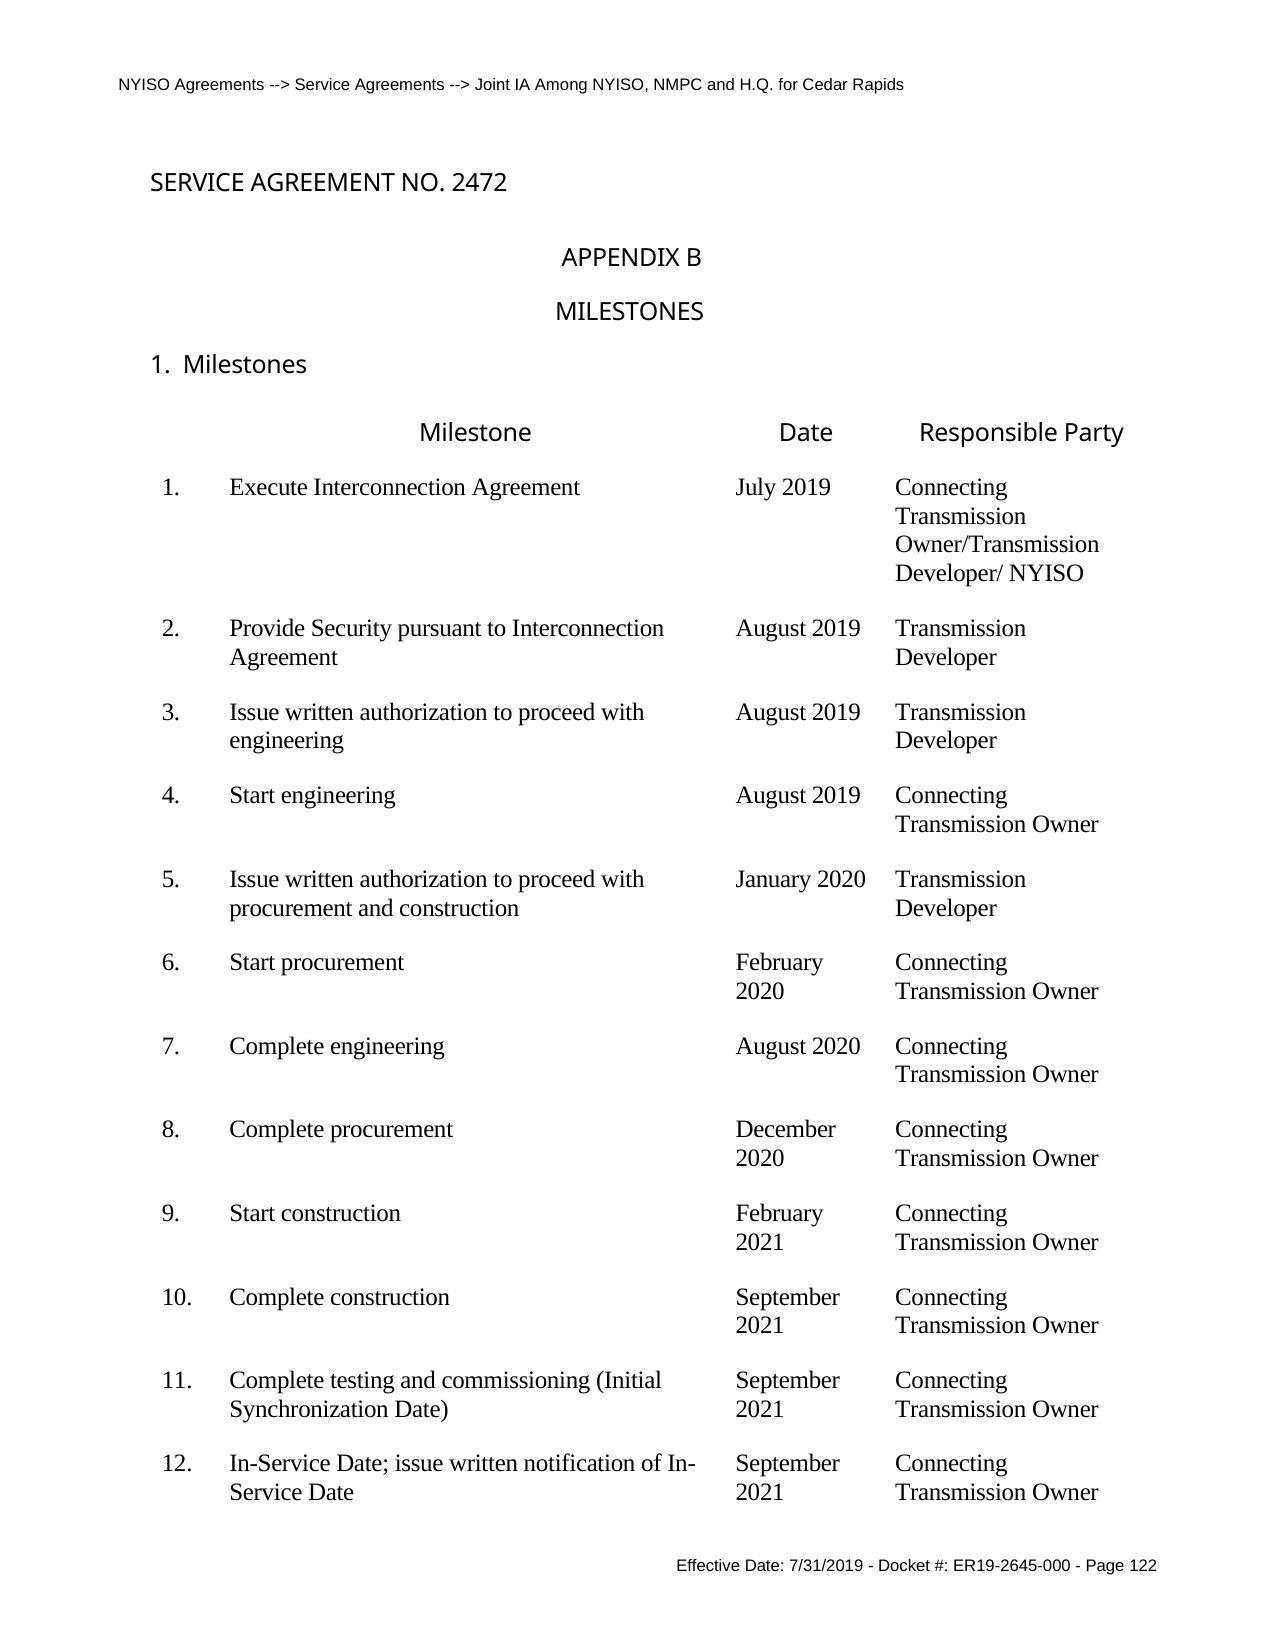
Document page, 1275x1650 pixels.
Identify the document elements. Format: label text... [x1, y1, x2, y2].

text 12. In-Service Date; issue written notification of In- September Connecting [150, 1449, 1275, 1478]
text 8. Complete procurement December Connecting [150, 1115, 1275, 1143]
text 2021 Transmission Owner [150, 1311, 1275, 1339]
text MILESTONES [150, 297, 1275, 326]
text 5. Issue written authorization to proceed with January 2020 Transmission [150, 864, 1275, 893]
text Milestone Date Responsible Party [150, 418, 1275, 447]
text 2. Provide Security pursuant to Interconnection August 2019 Transmission [150, 613, 1275, 642]
text 10. Complete construction September Connecting [150, 1282, 1275, 1311]
text Developer/ NYISO [150, 559, 1275, 587]
text Transmission [150, 501, 1275, 530]
text Service Date 2021 Transmission Owner [150, 1478, 1275, 1506]
text 7. Complete engineering August 2020 Connecting [150, 1031, 1275, 1060]
text 2020 Transmission Owner [150, 977, 1275, 1005]
text procurement and construction Developer [150, 893, 1275, 922]
text Agreement Developer [150, 642, 1275, 671]
text 2021 Transmission Owner [150, 1227, 1275, 1256]
text 4. Start engineering August 2019 Connecting [150, 781, 1275, 809]
text 1. Milestones [150, 351, 1275, 380]
text 2020 Transmission Owner [150, 1143, 1275, 1172]
text Synchronization Date) 2021 Transmission Owner [150, 1394, 1275, 1423]
text 1. Execute Interconnection Agreement July 2019 Connecting [150, 472, 1275, 501]
text 6. Start procurement February Connecting [150, 948, 1275, 976]
text 9. Start construction February Connecting [150, 1198, 1275, 1227]
text APPENDIX B [150, 243, 1275, 272]
text Transmission Owner [150, 1060, 1275, 1089]
text SERVICE AGREEMENT NO. 2472 [150, 168, 1275, 197]
text Transmission Owner [150, 809, 1275, 838]
text 3. Issue written authorization to proceed with August 2019 Transmission [150, 697, 1275, 726]
text engineering Developer [150, 726, 1275, 755]
text Owner/Transmission [150, 530, 1275, 559]
text 11. Complete testing and commissioning (Initial September Connecting [150, 1366, 1275, 1394]
